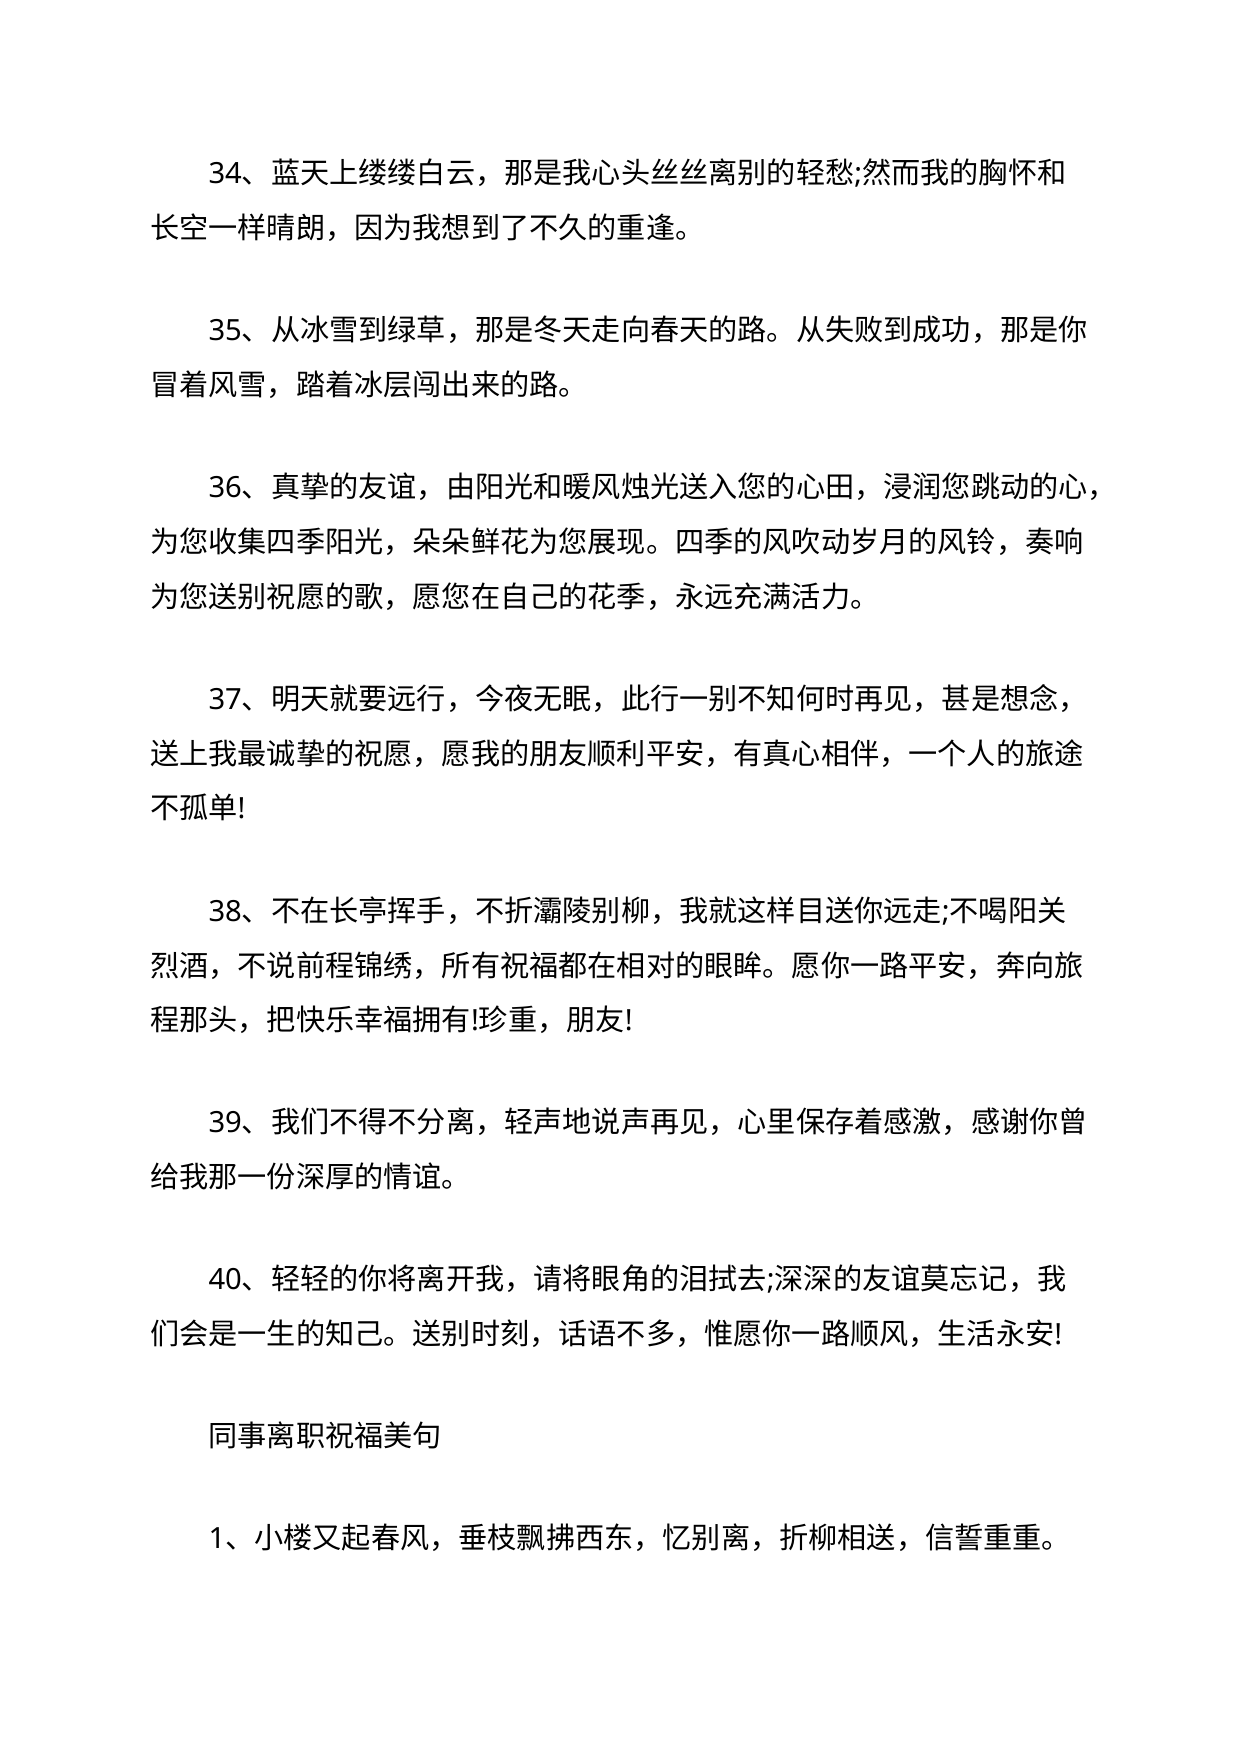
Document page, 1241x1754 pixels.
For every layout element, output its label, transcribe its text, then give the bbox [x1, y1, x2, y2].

text 36、真挚的友谊，由阳光和暖风烛光送入您的心田，浸润您跳动的心，为您收集四季阳光，朵朵鲜花为您展现。四季的风吹动岁月的风铃，奏响为您送别祝愿的歌，愿您在自己的花季，永远充满活力。 [150, 463, 1090, 616]
text 38、不在长亭挥手，不折灞陵别柳，我就这样目送你远走;不喝阳关烈酒，不说前程锦绣，所有祝福都在相对的眼眸。愿你一路平安，奔向旅程那头，把快乐幸福拥有!珍重，朋友! [150, 887, 1090, 1039]
text 34、蓝天上缕缕白云，那是我心头丝丝离别的轻愁;然而我的胸怀和长空一样晴朗，因为我想到了不久的重逢。 [150, 150, 1090, 247]
text 35、从冰雪到绿草，那是冬天走向春天的路。从失败到成功，那是你冒着风雪，踏着冰层闯出来的路。 [150, 307, 1090, 404]
text 40、轻轻的你将离开我，请将眼角的泪拭去;深深的友谊莫忘记，我们会是一生的知己。送别时刻，话语不多，惟愿你一路顺风，生活永安! [150, 1256, 1090, 1353]
text 同事离职祝福美句 [150, 1413, 1090, 1455]
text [150, 1514, 1090, 1557]
text 37、明天就要远行，今夜无眠，此行一别不知何时再见，甚是想念，送上我最诚挚的祝愿，愿我的朋友顺利平安，有真心相伴，一个人的旅途不孤单! [150, 675, 1090, 827]
text 39、我们不得不分离，轻声地说声再见，心里保存着感激，感谢你曾给我那一份深厚的情谊。 [150, 1099, 1090, 1196]
